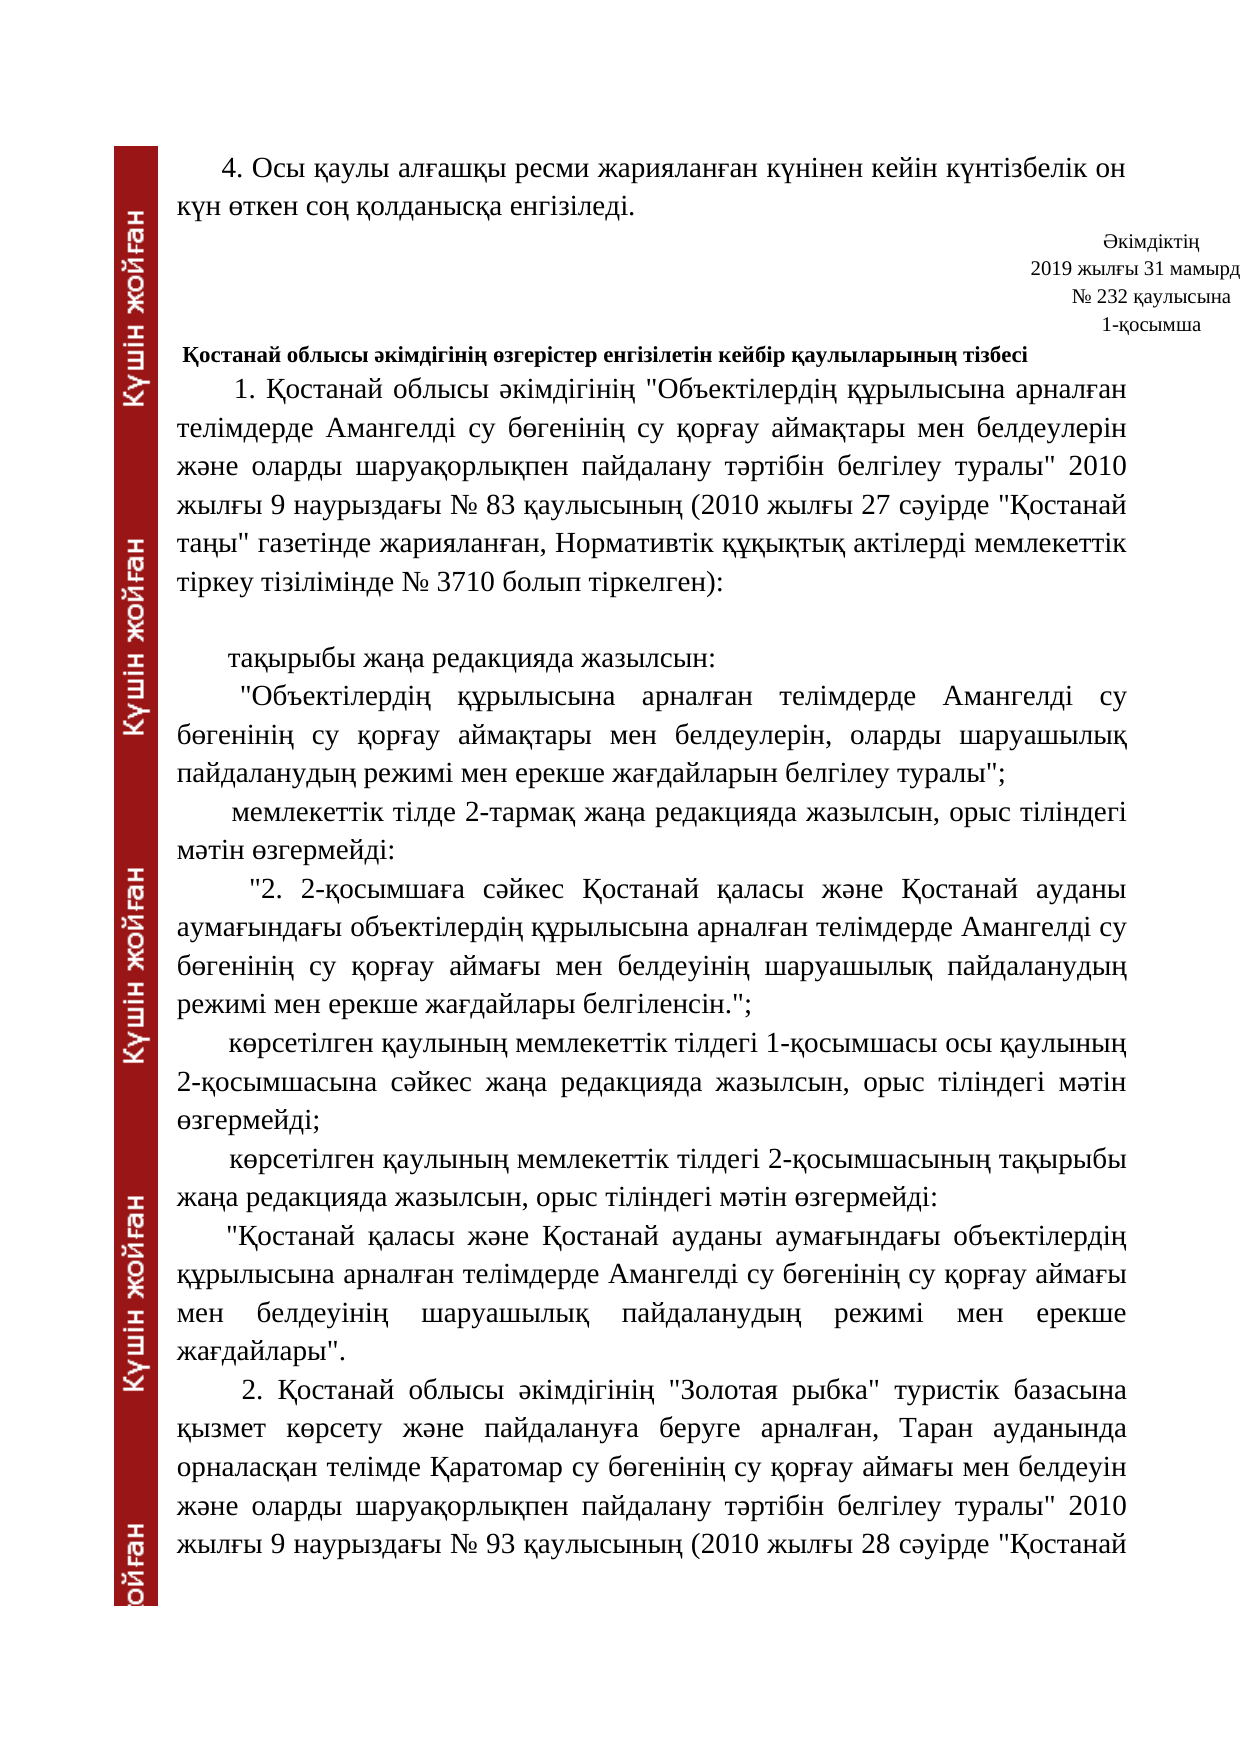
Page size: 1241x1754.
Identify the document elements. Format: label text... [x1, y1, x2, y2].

picture [114, 1367, 158, 1372]
picture [114, 1020, 158, 1025]
text "Қостанай қаласы және Қостанай ауданы аумағындағы объектілердің құрылысына арналған телімдерде Амангелді су бөгенінің су қорғау аймағы мен белдеуінің шаруашылық пайдаланудың режимі мен ерекше жағдайлары". [112, 1218, 1128, 1367]
picture [114, 146, 158, 150]
picture [114, 673, 158, 678]
picture [114, 1560, 158, 1606]
text 4. Осы қаулы алғашқы ресми жарияланған күнінен кейін күнтізбелік он күн өткен соң қолданысқа енгізіледі. [112, 150, 1128, 222]
picture [114, 367, 158, 371]
text тақырыбы жаңа редакцияда жазылсын: [112, 640, 1128, 673]
picture [114, 1213, 158, 1218]
text мемлекеттік тілде 2-тармақ жаңа редакцияда жазылсын, орыс тіліндегі мәтін өзгермейді: [112, 794, 1128, 866]
text "Объектілердің құрылысына арналған телімдерде Амангелді су бөгенінің су қорғау аймақтары мен белдеулерін, оларды шаруашылық пайдаланудың режимі мен ерекше жағдайларын белгілеу туралы"; [112, 678, 1128, 789]
picture [114, 597, 158, 640]
text көрсетілген қаулының мемлекеттік тілдегі 1-қосымшасы осы қаулының 2-қосымшасына сәйкес жаңа редакцияда жазылсын, орыс тіліндегі мәтін өзгермейді; [112, 1025, 1128, 1136]
text 1. Қостанай облысы әкімдігінің "Объектілердің құрылысына арналған телімдерде Амангелді су бөгенінің су қорғау аймақтары мен белдеулерін және оларды шаруақорлықпен пайдалану тәртібін белгілеу туралы" 2010 жылғы 9 наурыздағы № 83 қаулысының (2010 жылғы 27 сәуірде "Қостанай таңы" газетінде жарияланған, Нормативтік құқықтық актілерді мемлекеттік тіркеу тізілімінде № 3710 болып тіркелген): [112, 371, 1128, 597]
picture [114, 866, 158, 871]
text Қостанай облысы әкімдігінің өзгерістер енгізілетін кейбір қаулыларының тізбесі [112, 341, 1128, 367]
text көрсетілген қаулының мемлекеттік тілдегі 2-қосымшасының тақырыбы жаңа редакцияда жазылсын, орыс тіліндегі мәтін өзгермейді: [112, 1141, 1128, 1213]
table_header Әкімдіктің 2019 жылғы 31 мамырдағы № 232 қаулысына 1-қосымша [912, 227, 1240, 341]
picture [114, 789, 158, 794]
picture [114, 222, 158, 227]
text "2. 2-қосымшаға сәйкес Қостанай қаласы және Қостанай ауданы аумағындағы объектілердің құрылысына арналған телімдерде Амангелді су бөгенінің су қорғау аймағы мен белдеуінің шаруашылық пайдаланудың режимі мен ерекше жағдайлары белгіленсін."; [112, 871, 1128, 1020]
picture [114, 1136, 158, 1141]
table_header [101, 227, 912, 341]
